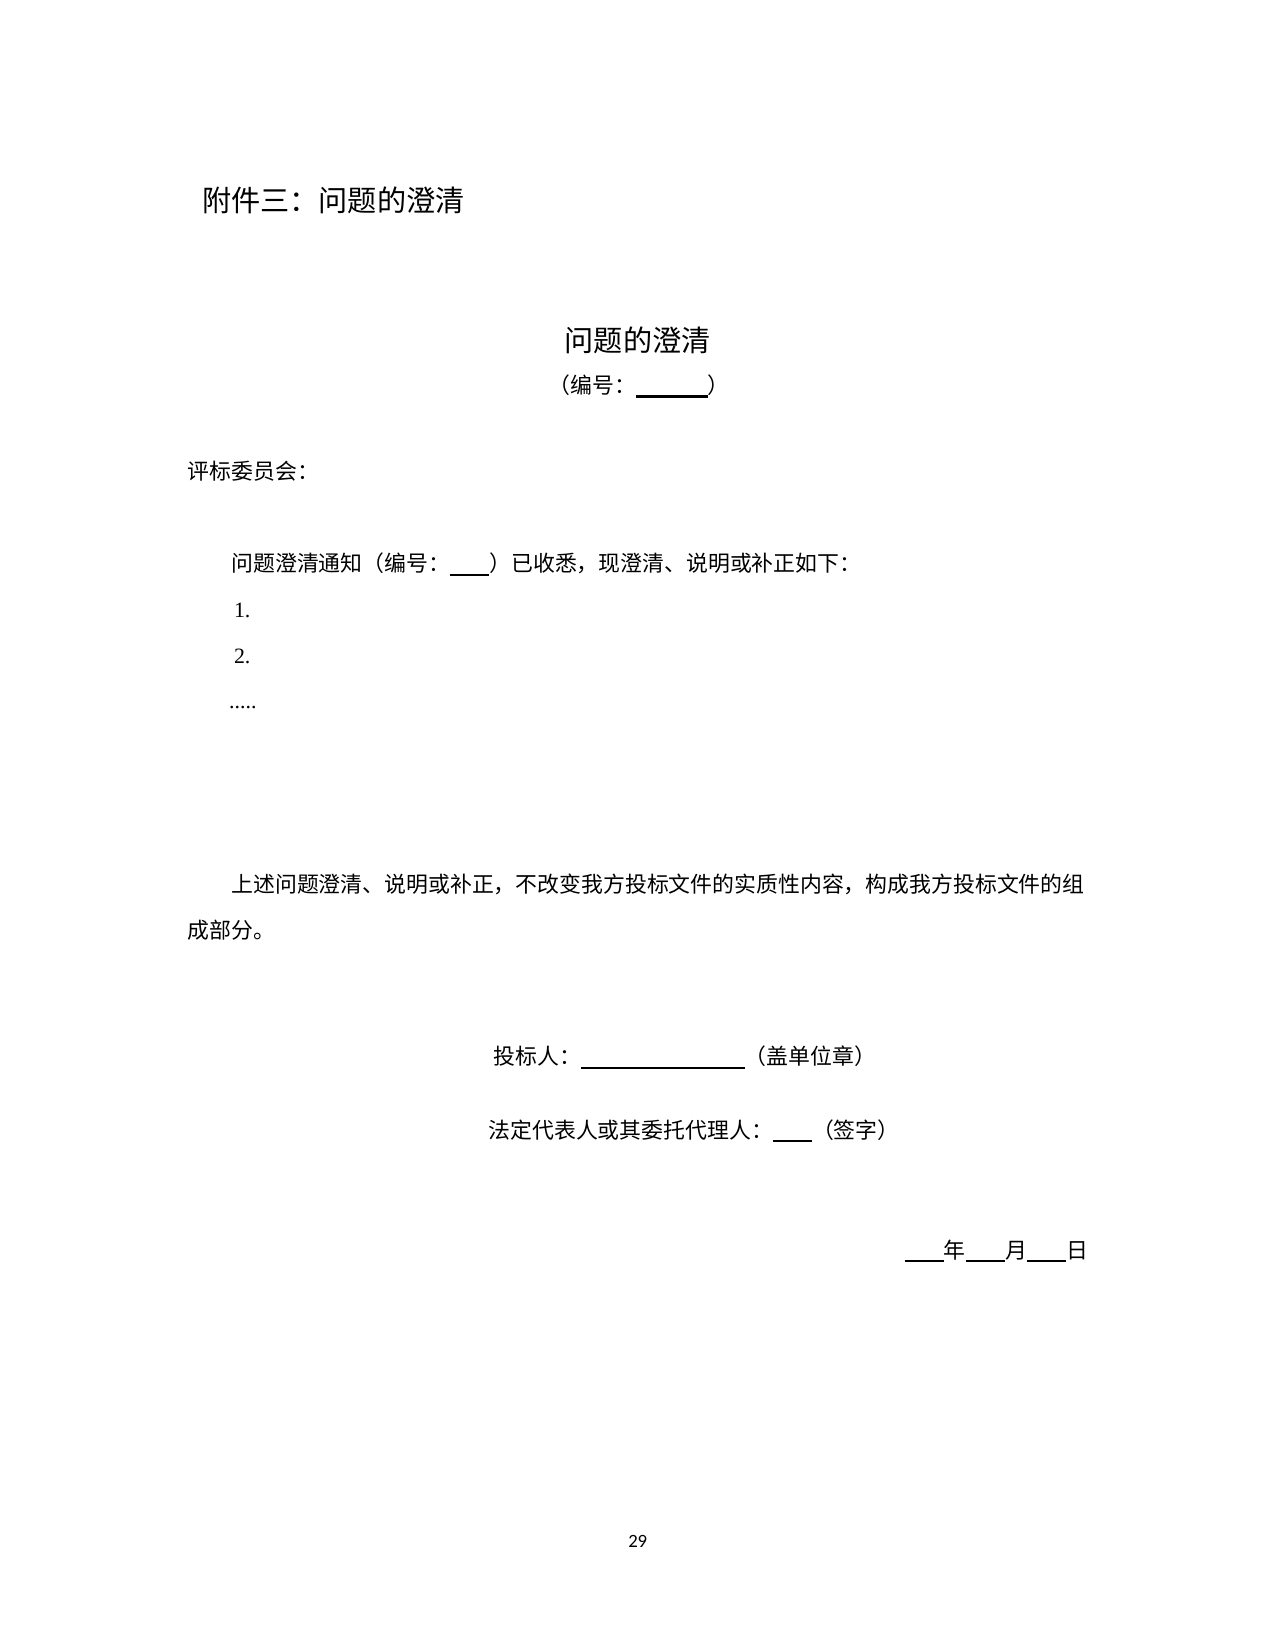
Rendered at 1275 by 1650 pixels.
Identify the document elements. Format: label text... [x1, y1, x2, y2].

text 评标委员会： [187, 443, 1087, 489]
text 问题的澄清 [187, 318, 1087, 360]
text 年 月 日 [187, 1222, 1087, 1268]
text ..... [187, 672, 1087, 718]
text 1. [187, 581, 1087, 626]
text 上述问题澄清、说明或补正，不改变我方投标文件的实质性内容，构成我方投标文件的组成部分。 [187, 856, 1087, 947]
text 投标人： （盖单位章） [187, 1039, 1087, 1071]
text 问题澄清通知（编号： ）已收悉，现澄清、说明或补正如下： [187, 535, 1087, 581]
text （编号： ） [187, 360, 1087, 401]
subtitle 附件三：问题的澄清 [187, 177, 1087, 219]
text 法定代表人或其委托代理人： （签字） [187, 1113, 1087, 1144]
text 2. [187, 626, 1087, 672]
